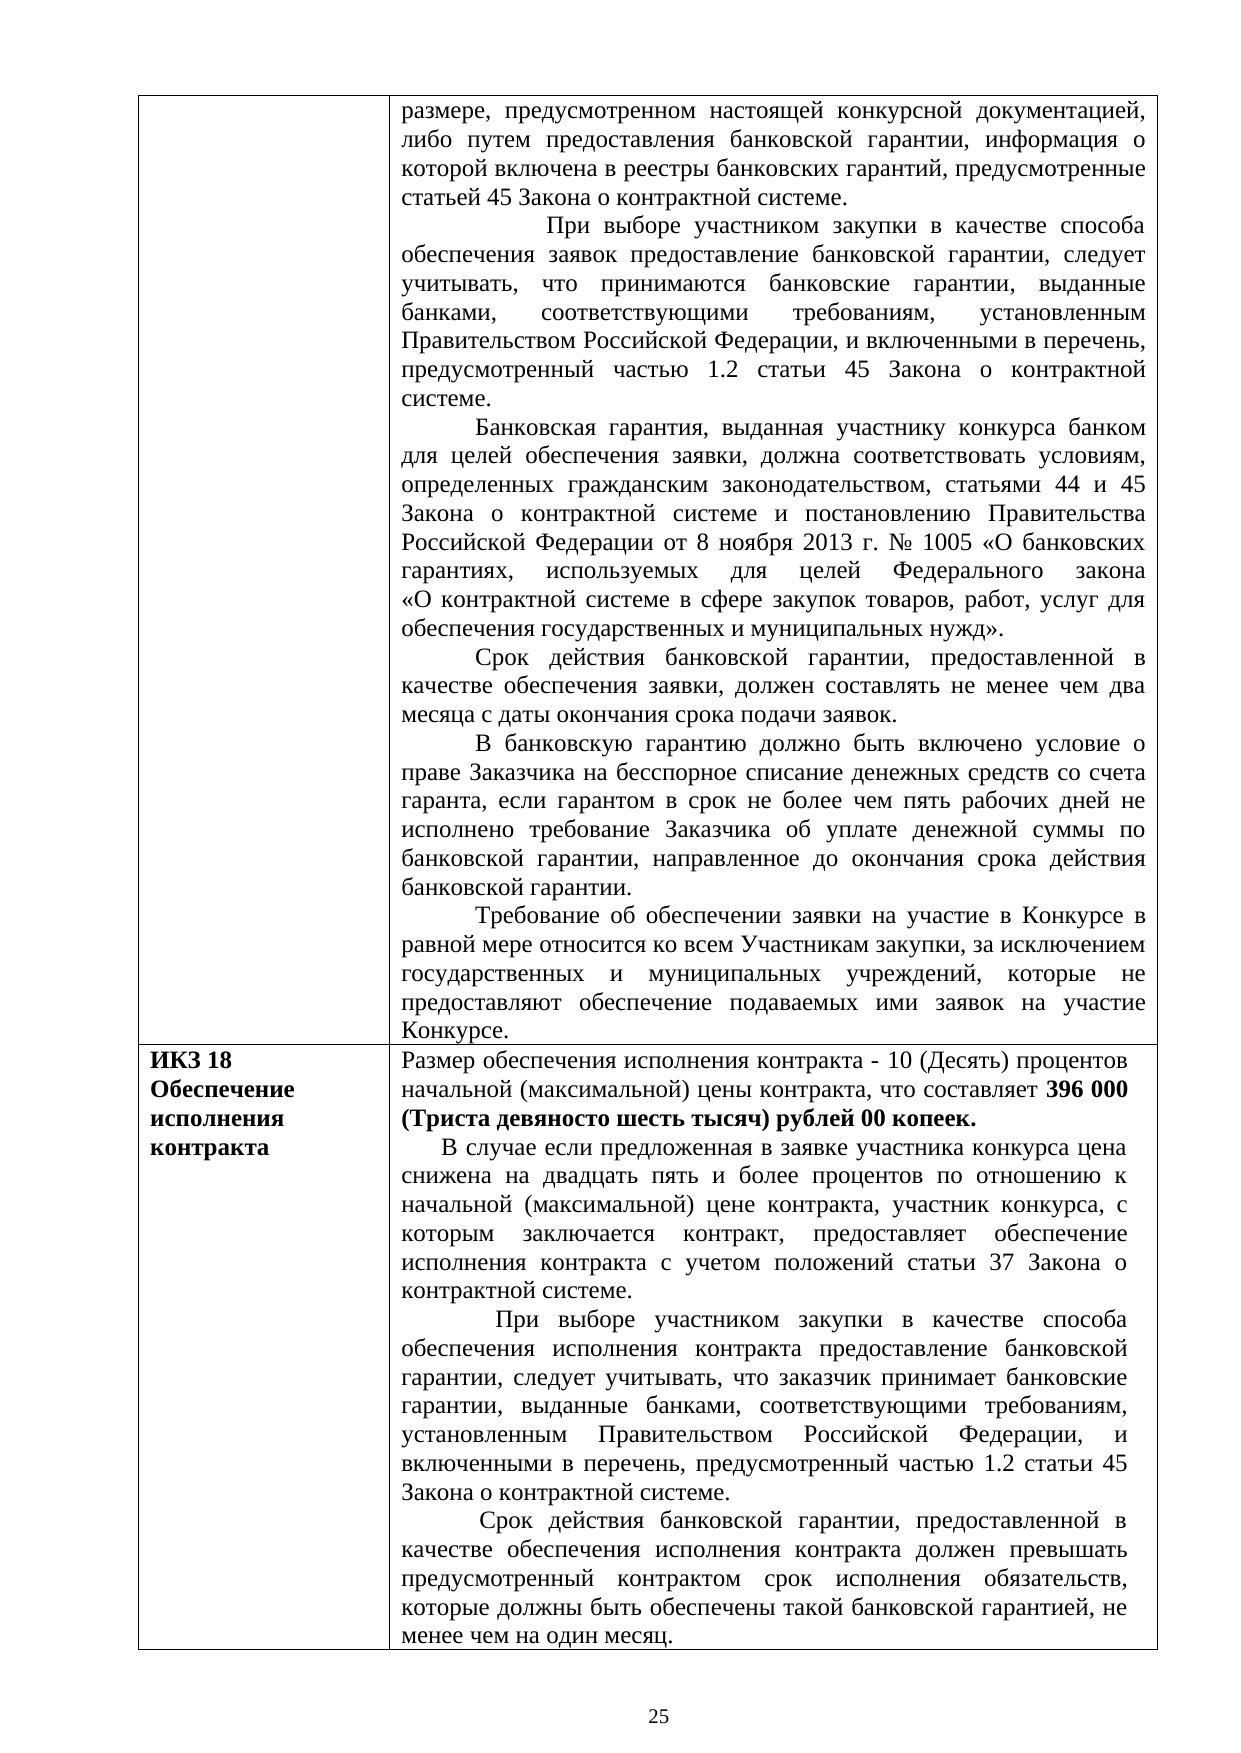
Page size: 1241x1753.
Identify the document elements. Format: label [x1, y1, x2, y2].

table_cell [139, 96, 389, 1044]
table_cell [390, 1045, 1157, 1649]
table_cell [390, 96, 1157, 1044]
table_cell [139, 1045, 389, 1649]
